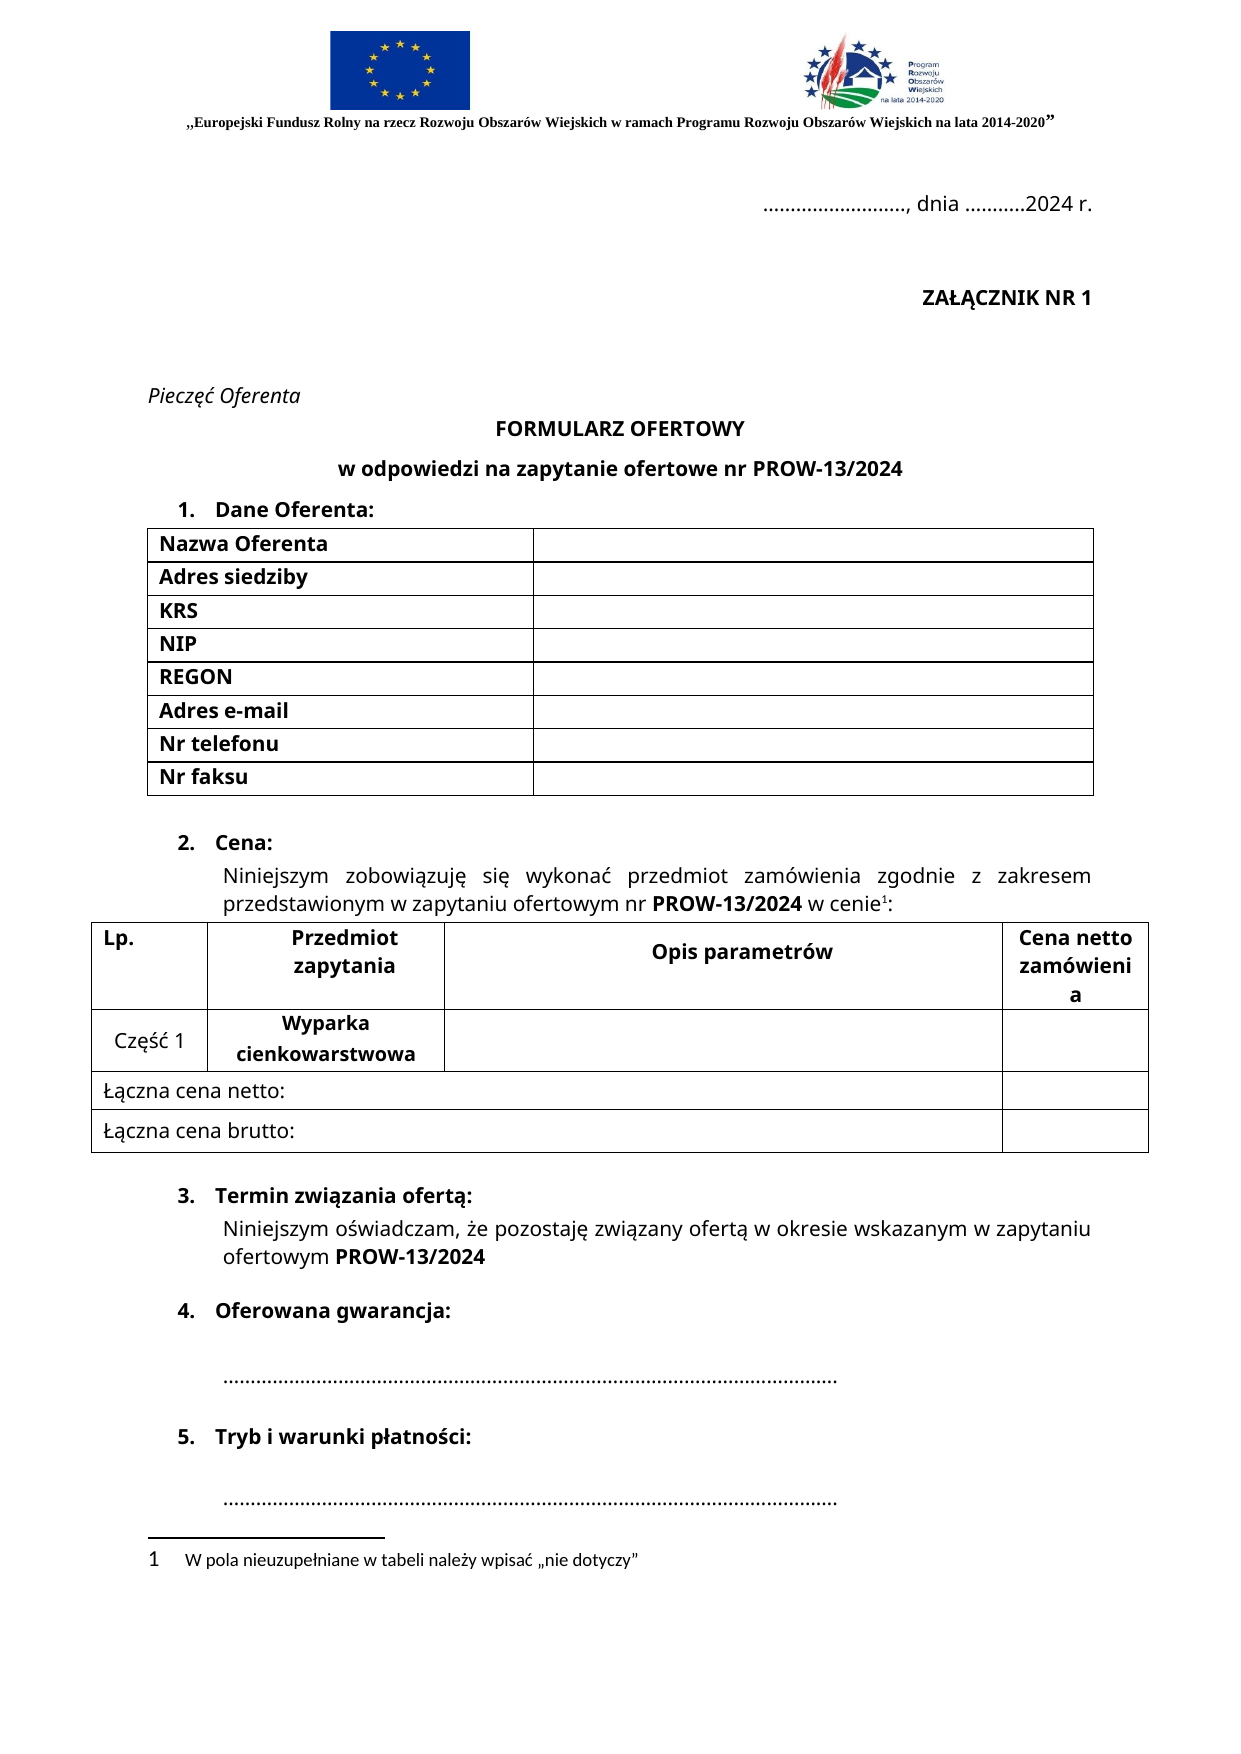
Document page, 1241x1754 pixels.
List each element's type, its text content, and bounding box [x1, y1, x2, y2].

table_cell Adres e-mail [148, 696, 533, 728]
list Dane Oferenta: [177, 496, 1093, 524]
table_cell [1003, 1110, 1148, 1152]
list Cena: [177, 828, 1093, 857]
table_cell [445, 1010, 1002, 1071]
text w odpowiedzi na zapytanie ofertowe nr PROW-13/2024 [148, 454, 1093, 483]
table_cell Nr telefonu [148, 729, 533, 761]
table_cell [1003, 1072, 1148, 1109]
list Termin związania ofertą: [177, 1181, 1093, 1209]
table_cell Nr faksu [148, 763, 533, 795]
list Niniejszym zobowiązuję się wykonać przedmiot zamówienia zgodnie z zakresem przedstawionym w zapytaniu ofertowym nr PROW-13/2024 w cenie: [223, 861, 1093, 918]
table_header Cena netto zamówienia [1003, 923, 1148, 1008]
table_header [534, 529, 1093, 561]
table_cell [534, 596, 1093, 628]
table_cell Adres siedziby [148, 563, 533, 595]
table_cell NIP [148, 629, 533, 661]
table_cell [534, 563, 1093, 595]
table_header Przedmiot zapytania [208, 923, 444, 1008]
text …………………………………………………………………………………………………. [223, 1361, 1093, 1390]
text …………………………………………………………………………………………………. [223, 1483, 1093, 1512]
table_cell [534, 696, 1093, 728]
table_header Opis parametrów [445, 923, 1002, 1008]
picture [330, 31, 955, 110]
text Pieczęć Oferenta [148, 381, 1093, 409]
table_cell KRS [148, 596, 533, 628]
table_cell Część 1 [92, 1010, 207, 1071]
table_cell Łączna cena brutto: [92, 1110, 1002, 1152]
list Tryb i warunki płatności: [177, 1422, 1093, 1451]
text …………………….., dnia ………..2024 r. [148, 189, 1093, 218]
text FORMULARZ OFERTOWY [148, 414, 1093, 442]
table_header Lp. [92, 923, 207, 1008]
text ZAŁĄCZNIK NR 1 [148, 283, 1093, 312]
table_cell [534, 763, 1093, 795]
table_cell [1003, 1010, 1148, 1071]
table_cell [534, 629, 1093, 661]
table_cell Łączna cena netto: [92, 1072, 1002, 1109]
table_header Nazwa Oferenta [148, 529, 533, 561]
table_cell REGON [148, 663, 533, 695]
list Niniejszym oświadczam, że pozostaję związany ofertą w okresie wskazanym w zapytaniu ofertowym PROW-13/2024 [223, 1214, 1093, 1271]
table_cell Wyparka cienkowarstwowa [208, 1010, 444, 1071]
table_cell [534, 729, 1093, 761]
list Oferowana gwarancja: [177, 1296, 1093, 1324]
table_cell [534, 663, 1093, 695]
